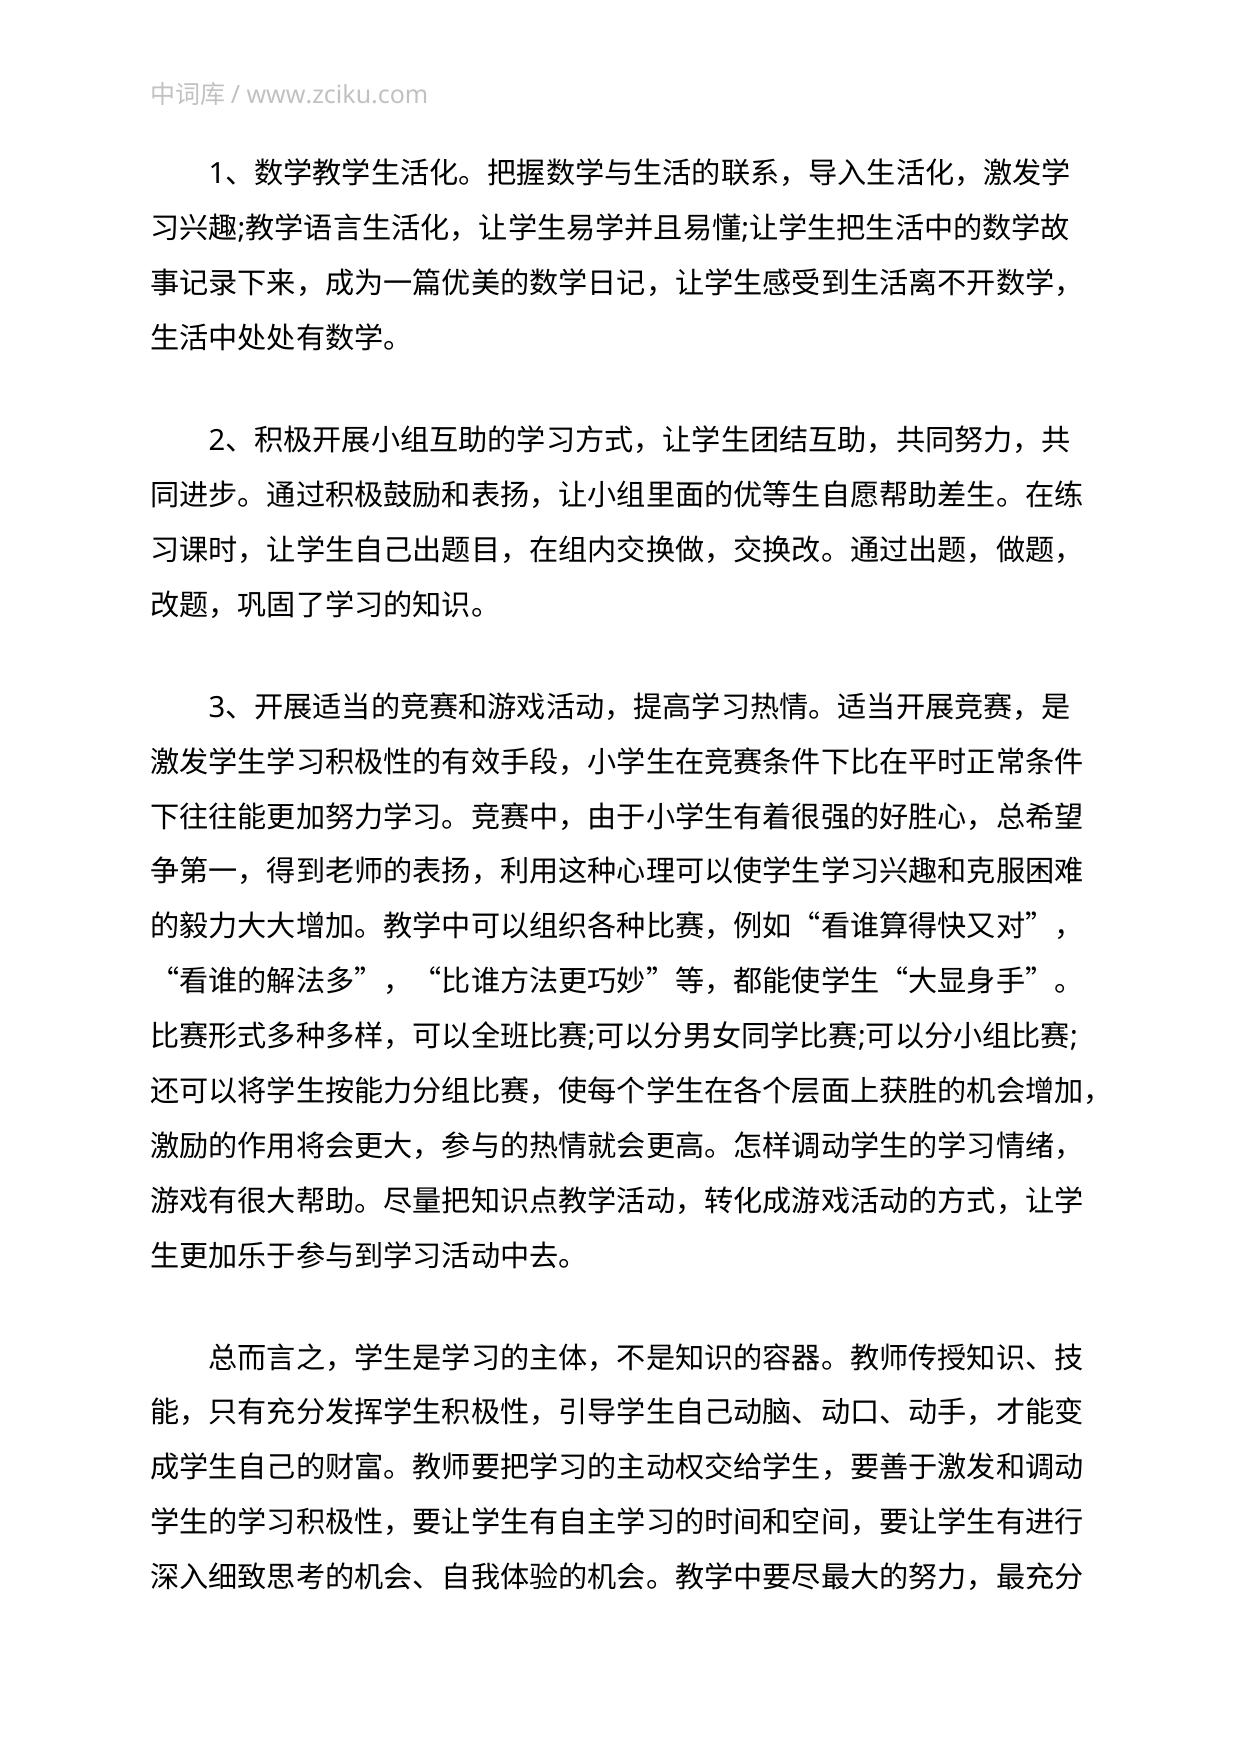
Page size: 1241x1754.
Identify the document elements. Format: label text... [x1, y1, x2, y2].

text 1、数学教学生活化。把握数学与生活的联系，导入生活化，激发学习兴趣;教学语言生活化，让学生易学并且易懂;让学生把生活中的数学故事记录下来，成为一篇优美的数学日记，让学生感受到生活离不开数学，生活中处处有数学。 [150, 150, 1090, 357]
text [150, 1334, 1090, 1596]
text 2、积极开展小组互助的学习方式，让学生团结互助，共同努力，共同进步。通过积极鼓励和表扬，让小组里面的优等生自愿帮助差生。在练习课时，让学生自己出题目，在组内交换做，交换改。通过出题，做题，改题，巩固了学习的知识。 [150, 417, 1090, 624]
text 3、开展适当的竞赛和游戏活动，提高学习热情。适当开展竞赛，是激发学生学习积极性的有效手段，小学生在竞赛条件下比在平时正常条件下往往能更加努力学习。竞赛中，由于小学生有着很强的好胜心，总希望争第一，得到老师的表扬，利用这种心理可以使学生学习兴趣和克服困难的毅力大大增加。教学中可以组织各种比赛，例如“看谁算得快又对”，“看谁的解法多”，“比谁方法更巧妙”等，都能使学生“大显身手”。比赛形式多种多样，可以全班比赛;可以分男女同学比赛;可以分小组比赛;还可以将学生按能力分组比赛，使每个学生在各个层面上获胜的机会增加，激励的作用将会更大，参与的热情就会更高。怎样调动学生的学习情绪，游戏有很大帮助。尽量把知识点教学活动，转化成游戏活动的方式，让学生更加乐于参与到学习活动中去。 [150, 683, 1090, 1275]
